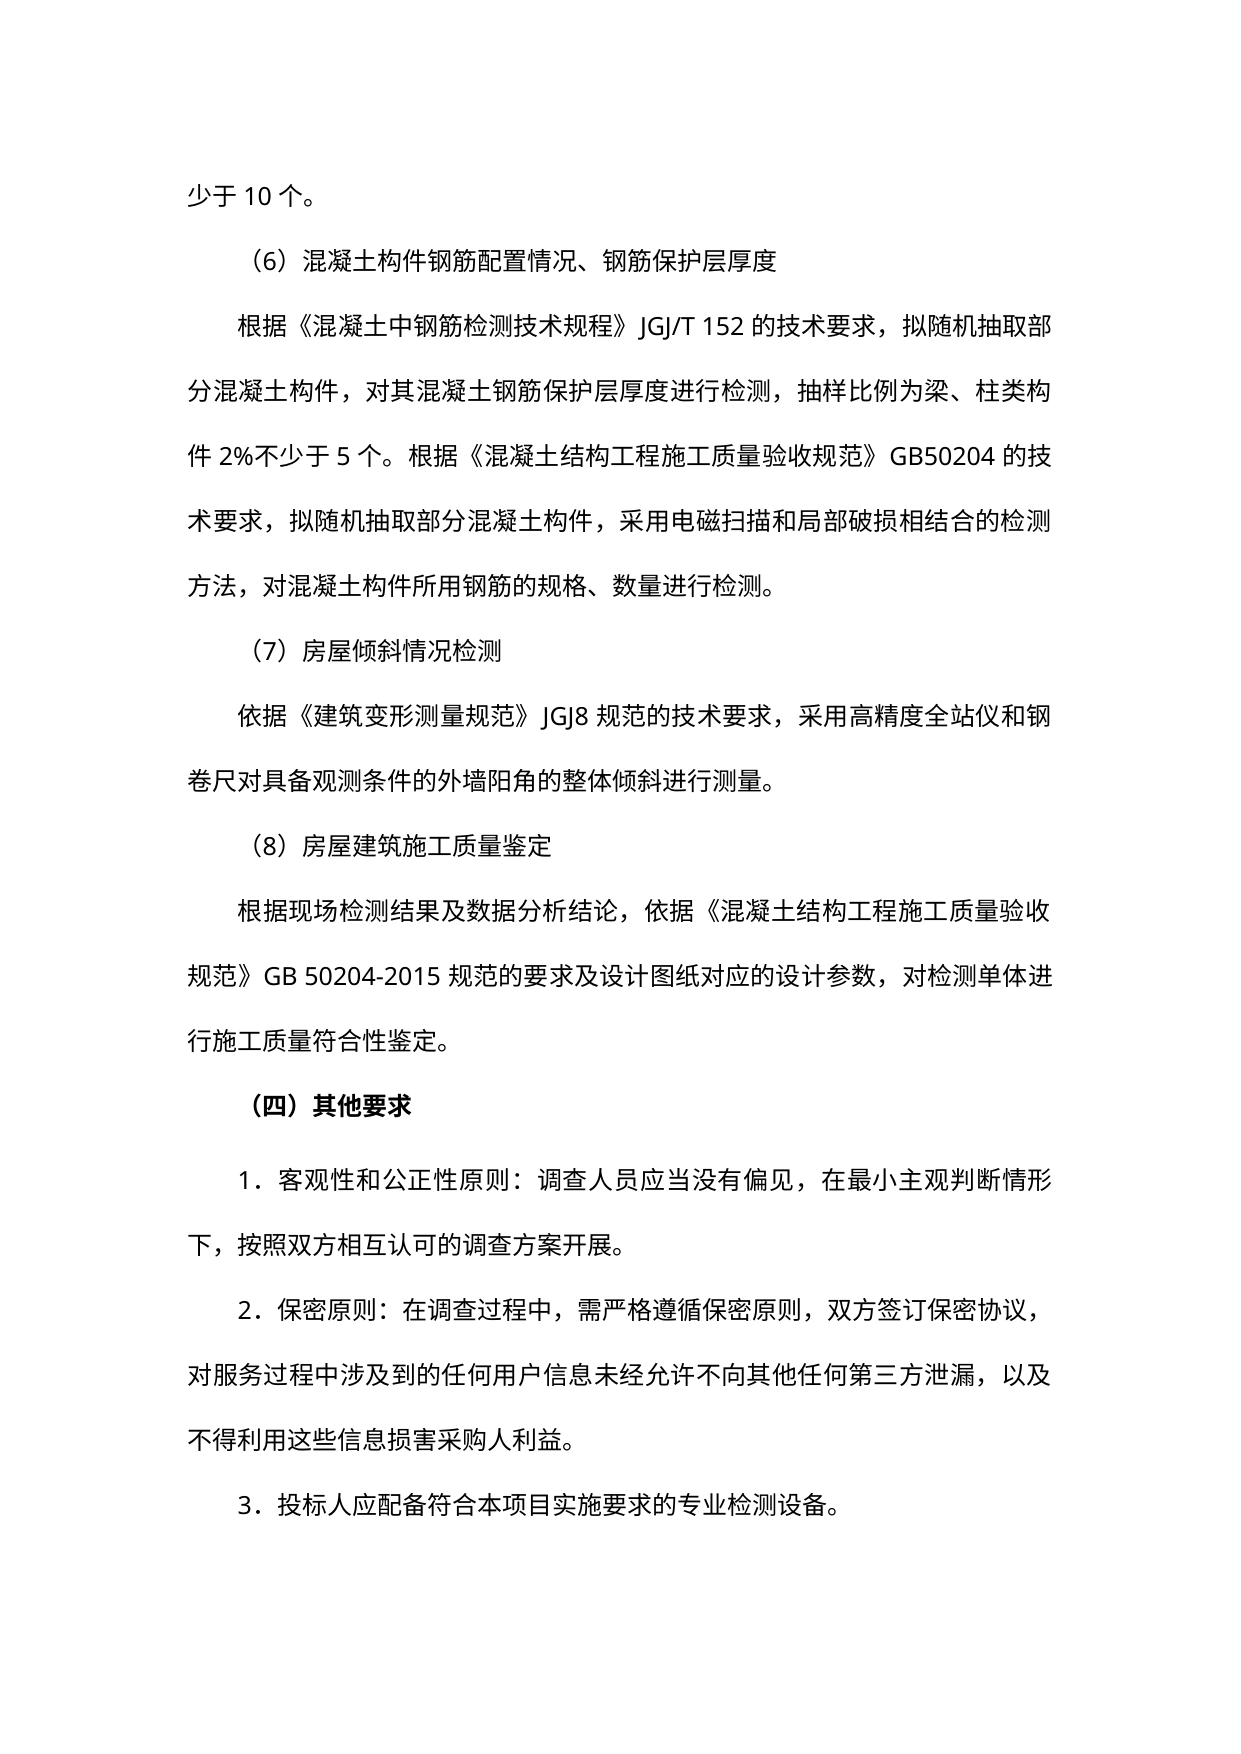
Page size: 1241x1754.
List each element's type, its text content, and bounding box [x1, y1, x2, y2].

text （6）混凝土构件钢筋配置情况、钢筋保护层厚度 [187, 227, 1053, 292]
text 2．保密原则：在调查过程中，需严格遵循保密原则，双方签订保密协议，对服务过程中涉及到的任何用户信息未经允许不向其他任何第三方泄漏，以及不得利用这些信息损害采购人利益。 [187, 1276, 1053, 1471]
text 1．客观性和公正性原则：调查人员应当没有偏见，在最小主观判断情形下，按照双方相互认可的调查方案开展。 [187, 1146, 1053, 1276]
text 3．投标人应配备符合本项目实施要求的专业检测设备。 [187, 1471, 1053, 1536]
text （8）房屋建筑施工质量鉴定 [187, 812, 1053, 877]
text 根据现场检测结果及数据分析结论，依据《混凝土结构工程施工质量验收规范》GB 50204-2015 规范的要求及设计图纸对应的设计参数，对检测单体进行施工质量符合性鉴定。 [187, 877, 1053, 1072]
text （7）房屋倾斜情况检测 [187, 617, 1053, 682]
text 依据《建筑变形测量规范》JGJ8 规范的技术要求，采用高精度全站仪和钢卷尺对具备观测条件的外墙阳角的整体倾斜进行测量。 [187, 682, 1053, 812]
text 根据《混凝土中钢筋检测技术规程》JGJ/T 152 的技术要求，拟随机抽取部分混凝土构件，对其混凝土钢筋保护层厚度进行检测，抽样比例为梁、柱类构件 2%不少于 5 个。根据《混凝土结构工程施工质量验收规范》GB50204 的技术要求，拟随机抽取部分混凝土构件，采用电磁扫描和局部破损相结合的检测方法，对混凝土构件所用钢筋的规格、数量进行检测。 [187, 292, 1053, 617]
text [187, 162, 1053, 227]
text （四）其他要求 [187, 1072, 1053, 1137]
